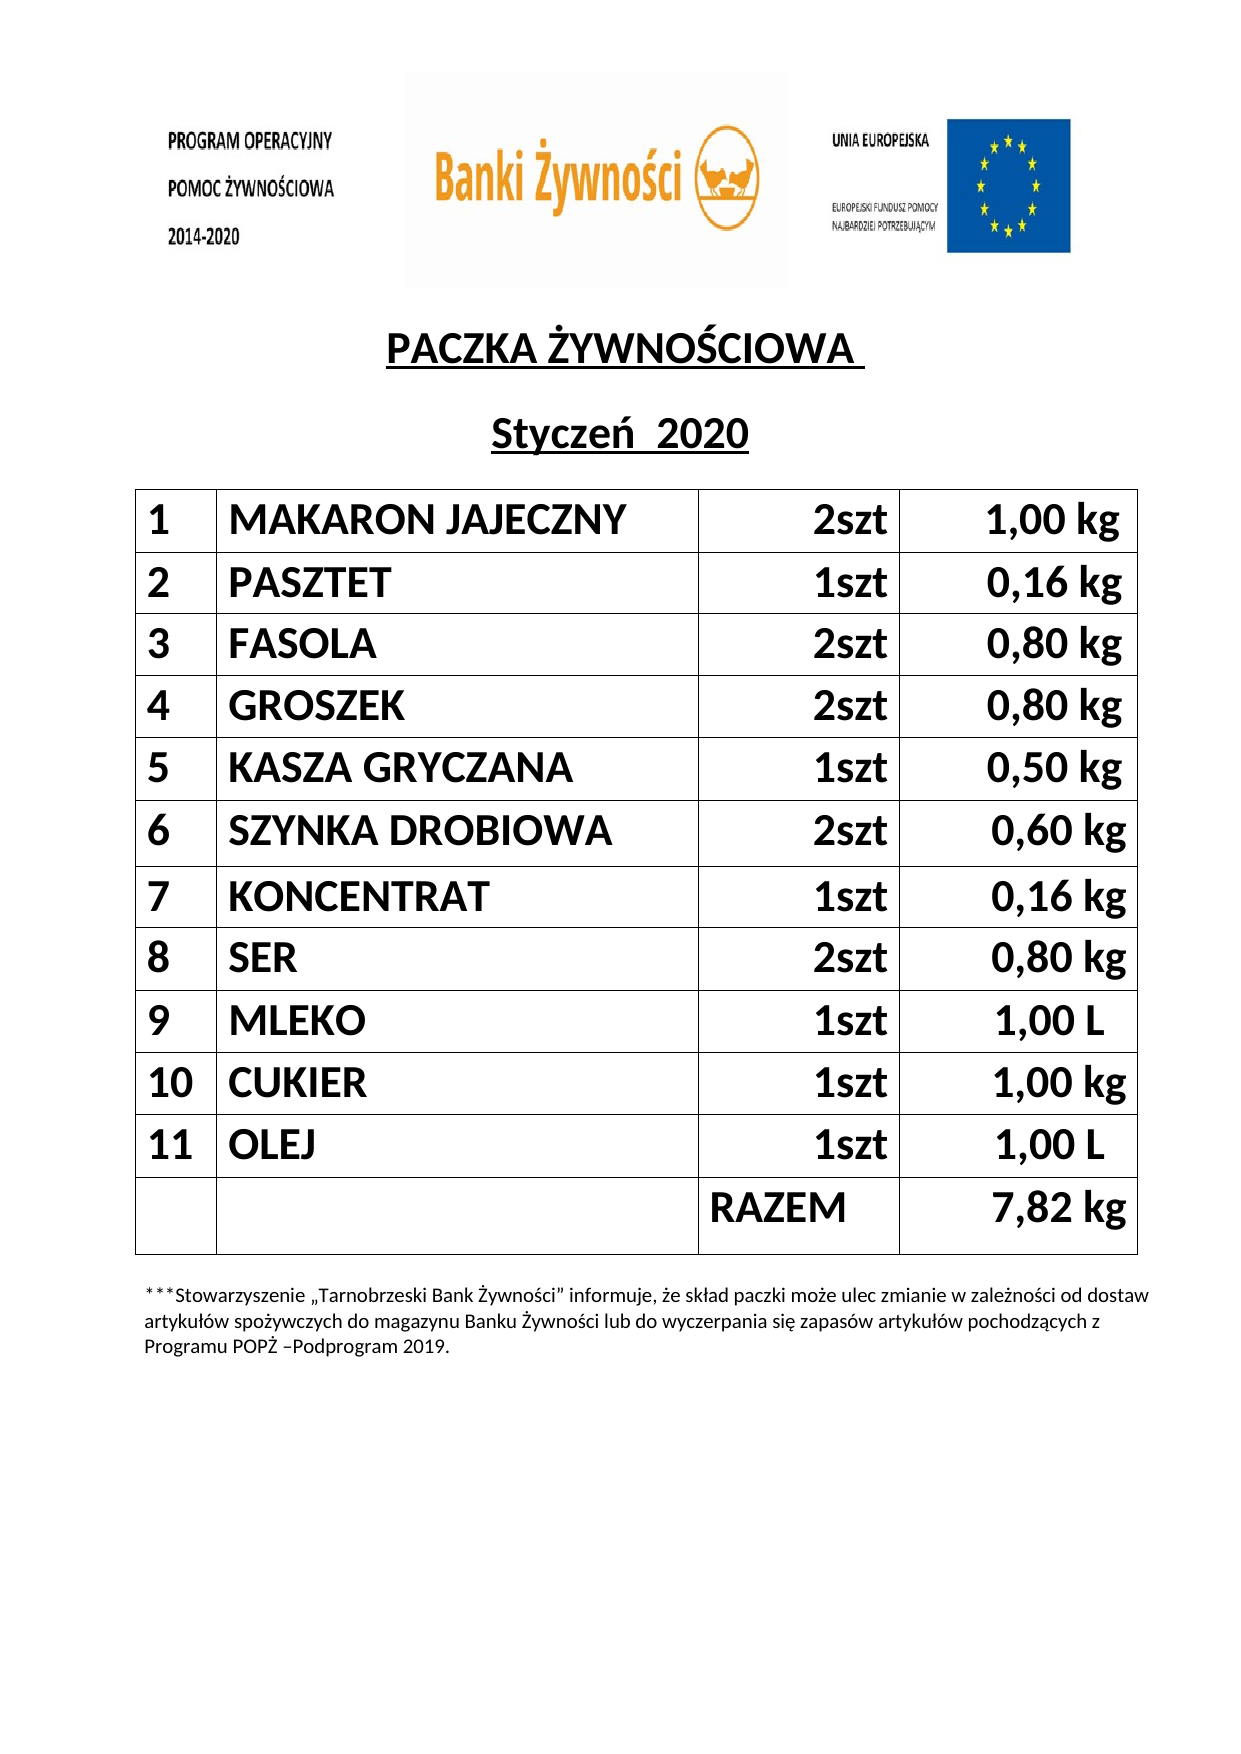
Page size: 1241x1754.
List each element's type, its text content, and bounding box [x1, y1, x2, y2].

table_cell 2szt [699, 928, 899, 989]
table_cell 7 [136, 867, 216, 927]
table_cell 0,16 kg [900, 867, 1137, 927]
table_cell 1szt [699, 1115, 899, 1177]
table_header 1,00 kg [900, 490, 1137, 552]
table_cell GROSZEK [217, 676, 698, 737]
table_cell 0,80 kg [900, 676, 1137, 737]
table_cell 1,00 L [900, 991, 1137, 1052]
table_cell 6 [136, 801, 216, 866]
table_cell 0,80 kg [900, 614, 1137, 675]
table_cell 9 [136, 991, 216, 1052]
table_cell KONCENTRAT [217, 867, 698, 927]
table_cell 0,16 kg [900, 553, 1137, 612]
table_cell OLEJ [217, 1115, 698, 1177]
table_cell 1szt [699, 738, 899, 800]
table_cell 0,80 kg [900, 928, 1137, 989]
table_cell [217, 1178, 698, 1253]
table_cell SER [217, 928, 698, 989]
table_header 1 [136, 490, 216, 552]
table_cell 5 [136, 738, 216, 800]
table_cell 1szt [699, 1053, 899, 1114]
table_cell CUKIER [217, 1053, 698, 1114]
table_cell 8 [136, 928, 216, 989]
picture [147, 73, 1093, 291]
table_cell 1szt [699, 991, 899, 1052]
table_cell 7,82 kg [900, 1178, 1137, 1253]
table_cell 2szt [699, 614, 899, 675]
table_cell SZYNKA DROBIOWA [217, 801, 698, 866]
table_cell 11 [136, 1115, 216, 1177]
table_cell 0,60 kg [900, 801, 1137, 866]
table_cell 2szt [699, 676, 899, 737]
table_cell 10 [136, 1053, 216, 1114]
table_cell PASZTET [217, 553, 698, 612]
table_cell 0,50 kg [900, 738, 1137, 800]
table_cell [136, 1178, 216, 1253]
table_cell 1szt [699, 553, 899, 612]
table_cell KASZA GRYCZANA [217, 738, 698, 800]
table_header 2szt [699, 490, 899, 552]
text Styczeń 2020 [148, 404, 1093, 460]
table_cell RAZEM [699, 1178, 899, 1253]
table_cell ***Stowarzyszenie „Tarnobrzeski Bank Żywności” informuje, że skład paczki może ulec zmianie w zależności od dostaw artykułów spożywczych do magazynu Banku Żywności lub do wyczerpania się zapasów artykułów pochodzących z Programu POPŻ –Podprogram 2019. [133, 1254, 1172, 1359]
table_cell 3 [136, 614, 216, 675]
table_cell 4 [136, 676, 216, 737]
text PACZKA ŻYWNOŚCIOWA [148, 319, 1093, 375]
table_cell 1szt [699, 867, 899, 927]
table_cell MLEKO [217, 991, 698, 1052]
table_cell 1,00 L [900, 1115, 1137, 1177]
table_cell 2 [136, 553, 216, 612]
table_cell FASOLA [217, 614, 698, 675]
table_header MAKARON JAJECZNY [217, 490, 698, 552]
table_cell 1,00 kg [900, 1053, 1137, 1114]
table_cell 2szt [699, 801, 899, 866]
